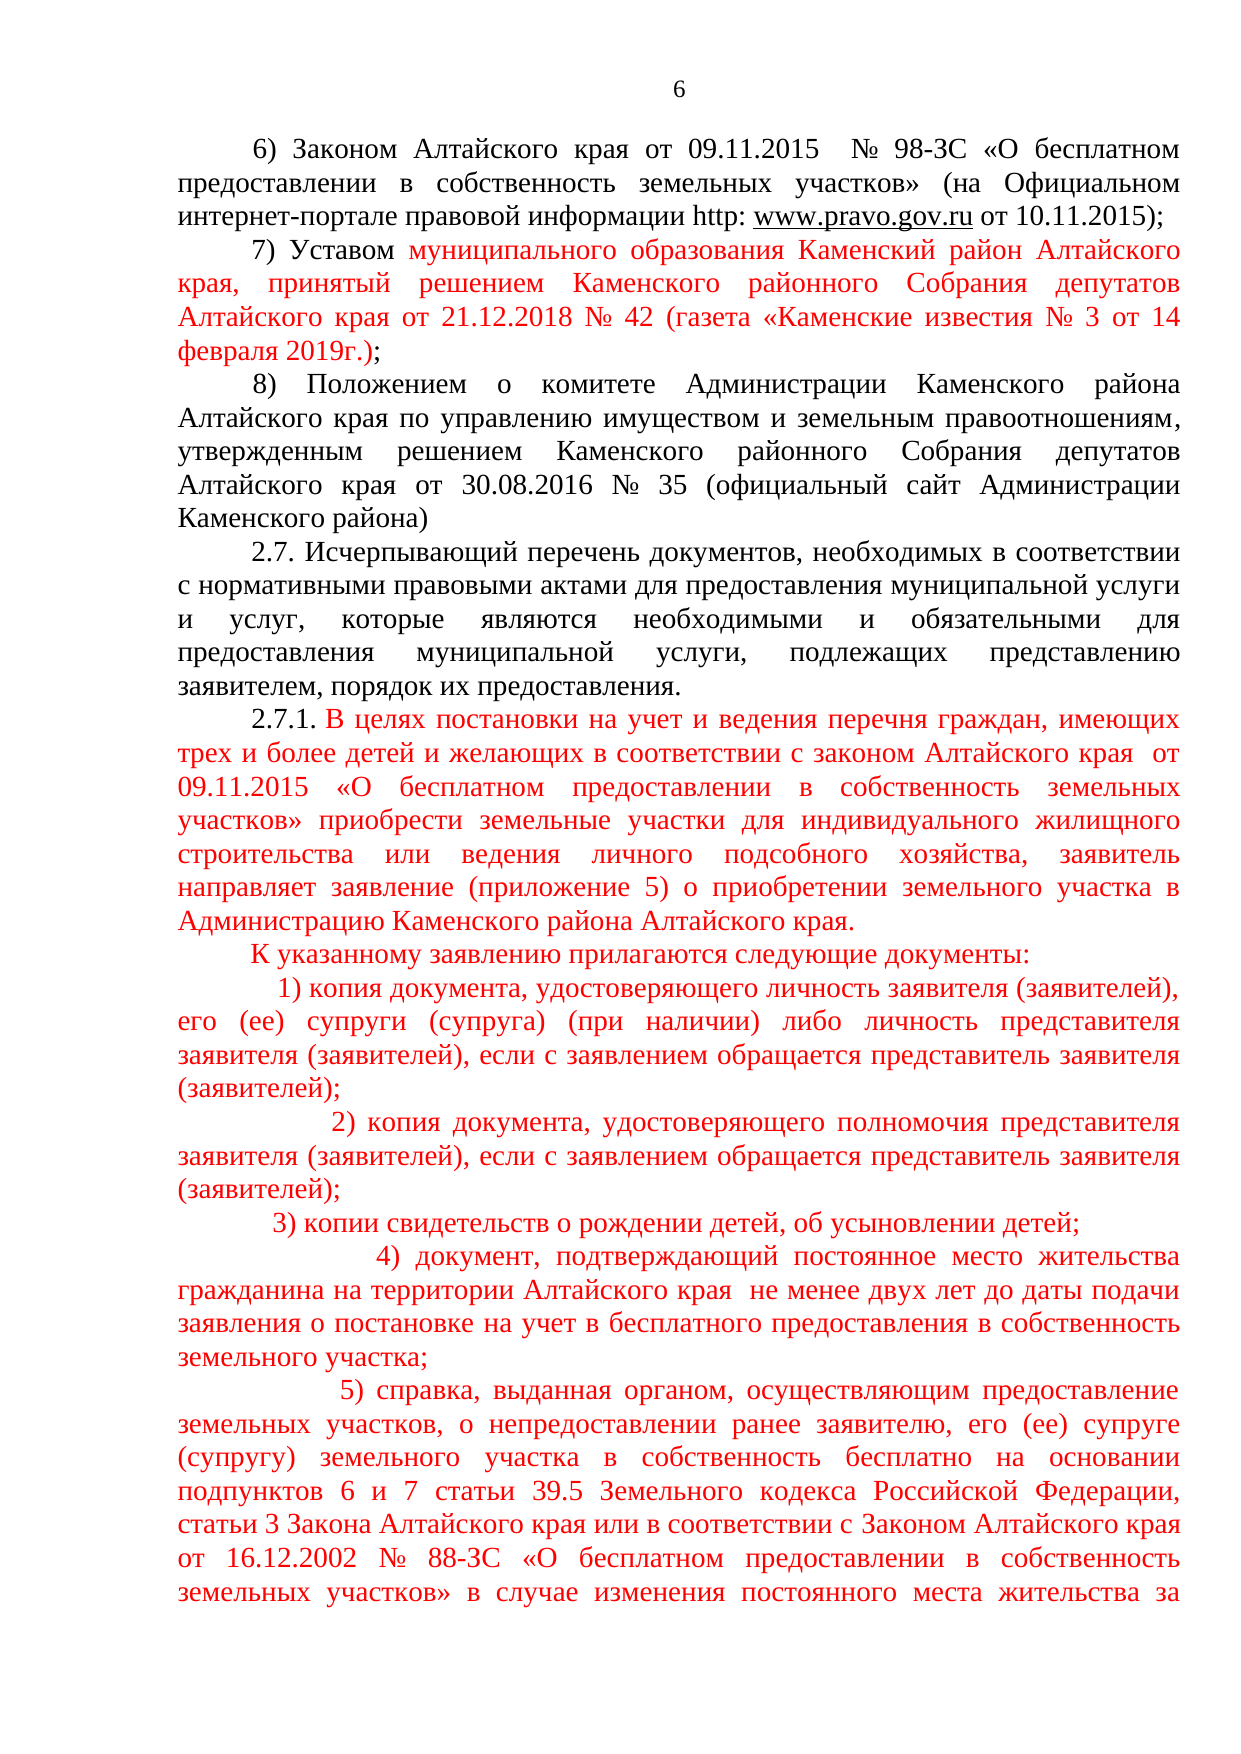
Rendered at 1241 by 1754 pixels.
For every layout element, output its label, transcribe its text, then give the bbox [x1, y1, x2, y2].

text К указанному заявлению прилагаются следующие документы: [177, 936, 1181, 970]
text 6) Законом Алтайского края от 09.11.2015 № 98-ЗС «О бесплатном предоставлении в собственность земельных участков» (на Официальном интернет-портале правовой информации http: www.pravo.gov.ru от 10.11.2015); [177, 131, 1181, 232]
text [177, 1372, 1181, 1607]
text 1) копия документа, удостоверяющего личность заявителя (заявителей), его (ее) супруги (супруга) (при наличии) либо личность представителя заявителя (заявителей), если с заявлением обращается представитель заявителя (заявителей); [177, 970, 1181, 1104]
text 8) Положением о комитете Администрации Каменского района Алтайского края по управлению имуществом и земельным правоотношениям, утвержденным решением Каменского районного Собрания депутатов Алтайского края от 30.08.2016 № 35 (официальный сайт Администрации Каменского района) [177, 366, 1181, 534]
text 4) документ, подтверждающий постоянное место жительства гражданина на территории Алтайского края не менее двух лет до даты подачи заявления о постановке на учет в бесплатного предоставления в собственность земельного участка; [177, 1238, 1181, 1372]
text 3) копии свидетельств о рождении детей, об усыновлении детей; [177, 1205, 1181, 1238]
text 2.7. Исчерпывающий перечень документов, необходимых в соответствии с нормативными правовыми актами для предоставления муниципальной услуги и услуг, которые являются необходимыми и обязательными для предоставления муниципальной услуги, подлежащих представлению заявителем, порядок их предоставления. [177, 534, 1181, 702]
text 2.7.1. В целях постановки на учет и ведения перечня граждан, имеющих трех и более детей и желающих в соответствии с законом Алтайского края от 09.11.2015 «О бесплатном предоставлении в собственность земельных участков» приобрести земельные участки для индивидуального жилищного строительства или ведения личного подсобного хозяйства, заявитель направляет заявление (приложение 5) о приобретении земельного участка в Администрацию Каменского района Алтайского края. [177, 702, 1181, 936]
subtitle 7) Уставом муниципального образования Каменский район Алтайского края, принятый решением Каменского районного Собрания депутатов Алтайского края от 21.12.2018 № 42 (газета «Каменские известия № 3 от 14 февраля 2019г.); [177, 232, 1181, 366]
text 2) копия документа, удостоверяющего полномочия представителя заявителя (заявителей), если с заявлением обращается представитель заявителя (заявителей); [177, 1104, 1181, 1205]
